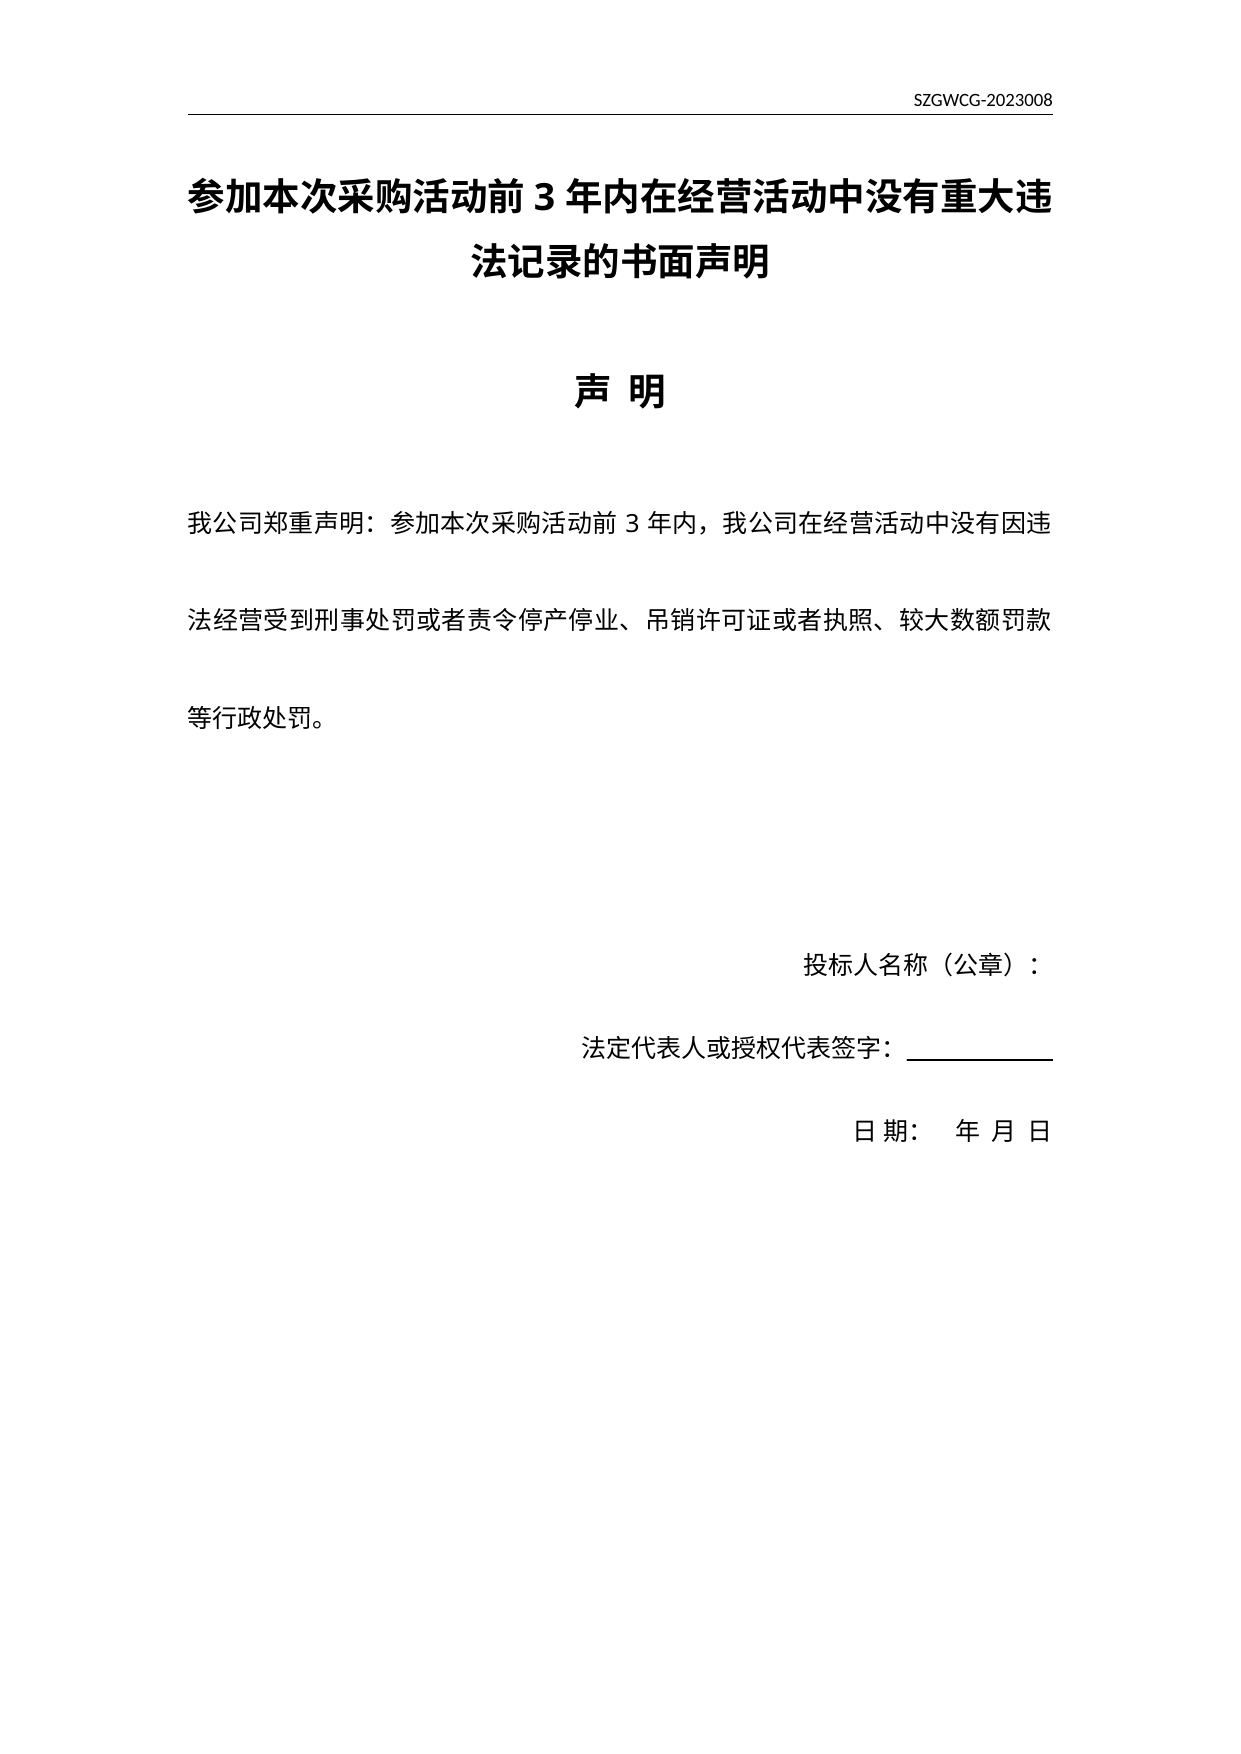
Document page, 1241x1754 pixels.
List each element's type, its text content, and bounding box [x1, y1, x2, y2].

text 声 明 [187, 357, 1053, 422]
text 参加本次采购活动前 3 年内在经营活动中没有重大违法记录的书面声明 [187, 162, 1053, 292]
text 我公司郑重声明：参加本次采购活动前 3 年内，我公司在经营活动中没有因违法经营受到刑事处罚或者责令停产停业、吊销许可证或者执照、较大数额罚款等行政处罚。 [187, 489, 1053, 749]
text 投标人名称（公章）： [537, 931, 1053, 996]
text 法定代表人或授权代表签字：___ _________ [187, 1014, 1053, 1079]
text 日 期： 年 月 日 [187, 1097, 1053, 1162]
